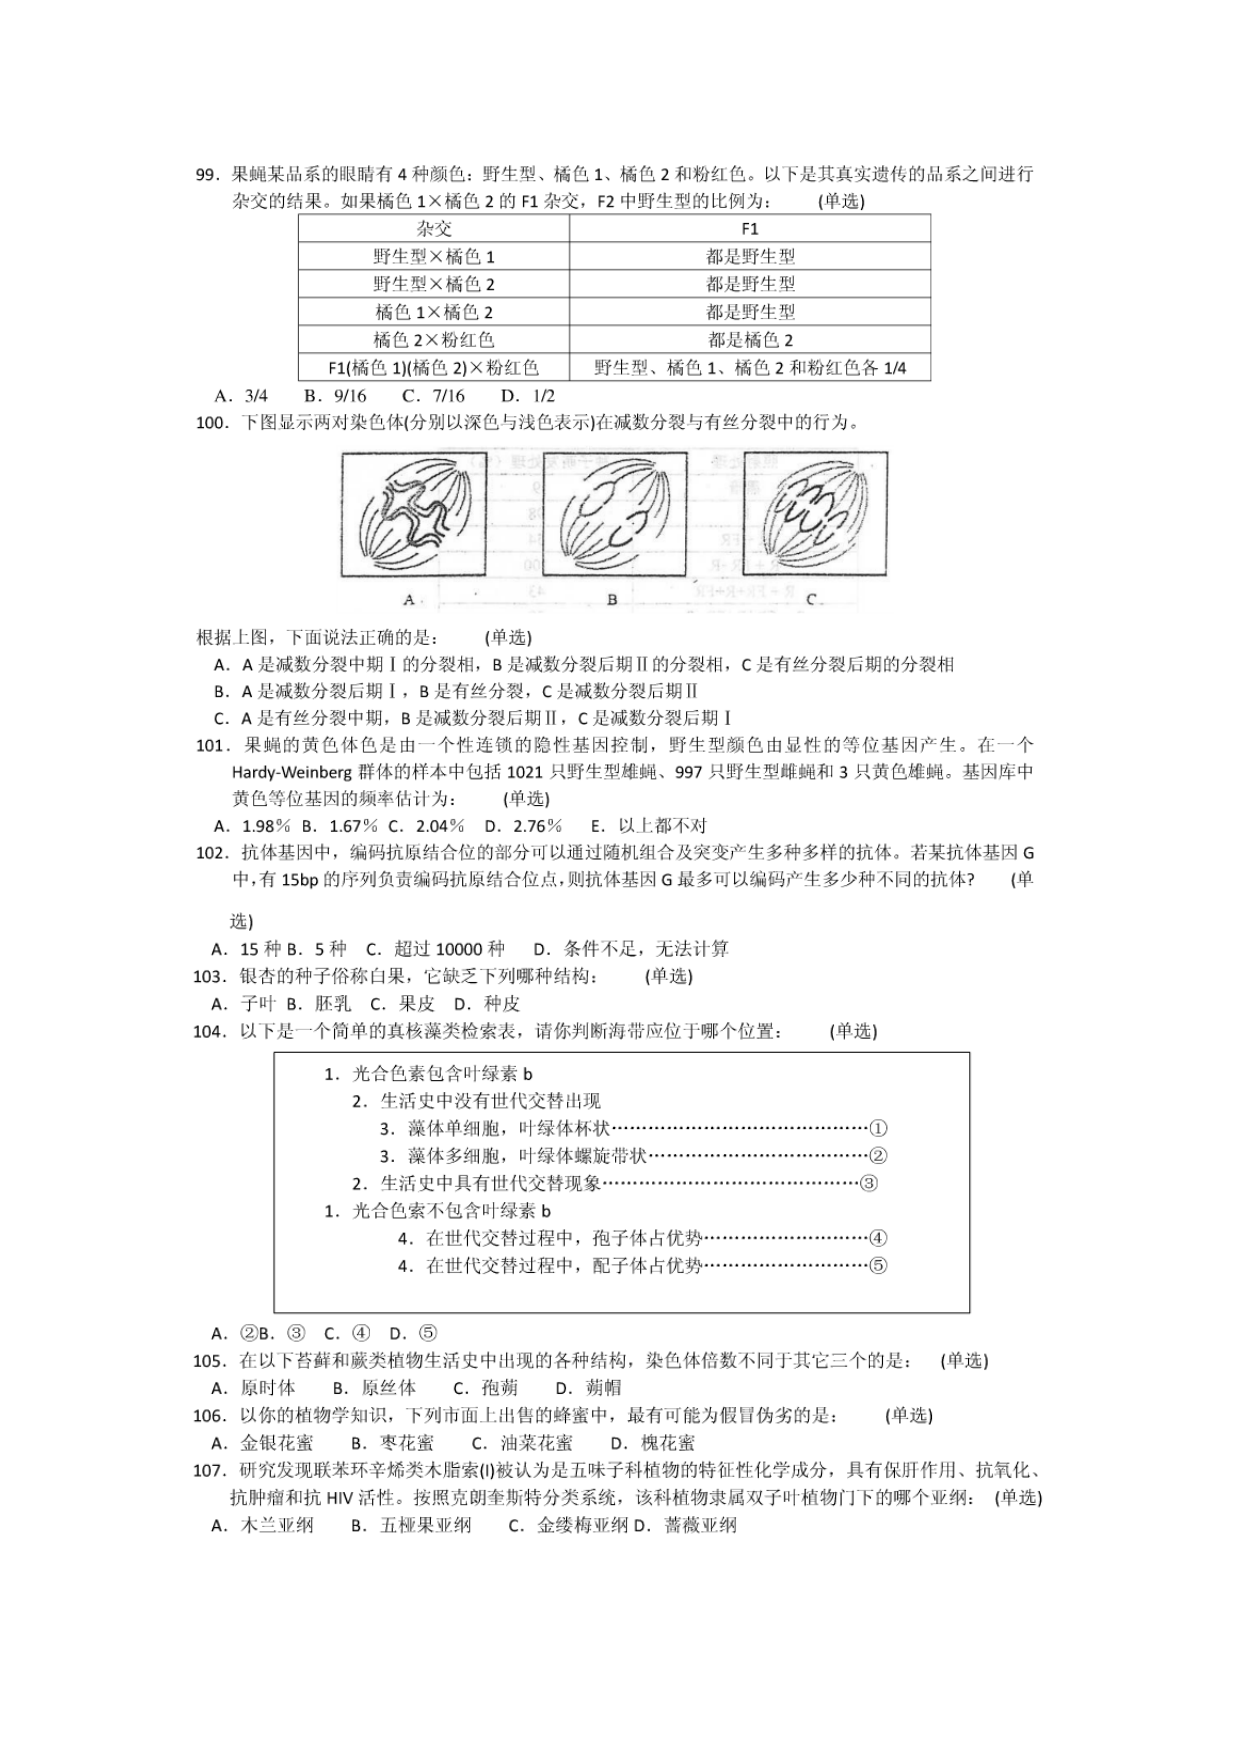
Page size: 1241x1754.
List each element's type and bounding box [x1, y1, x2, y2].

picture [187, 162, 1053, 898]
picture [187, 909, 1053, 1539]
